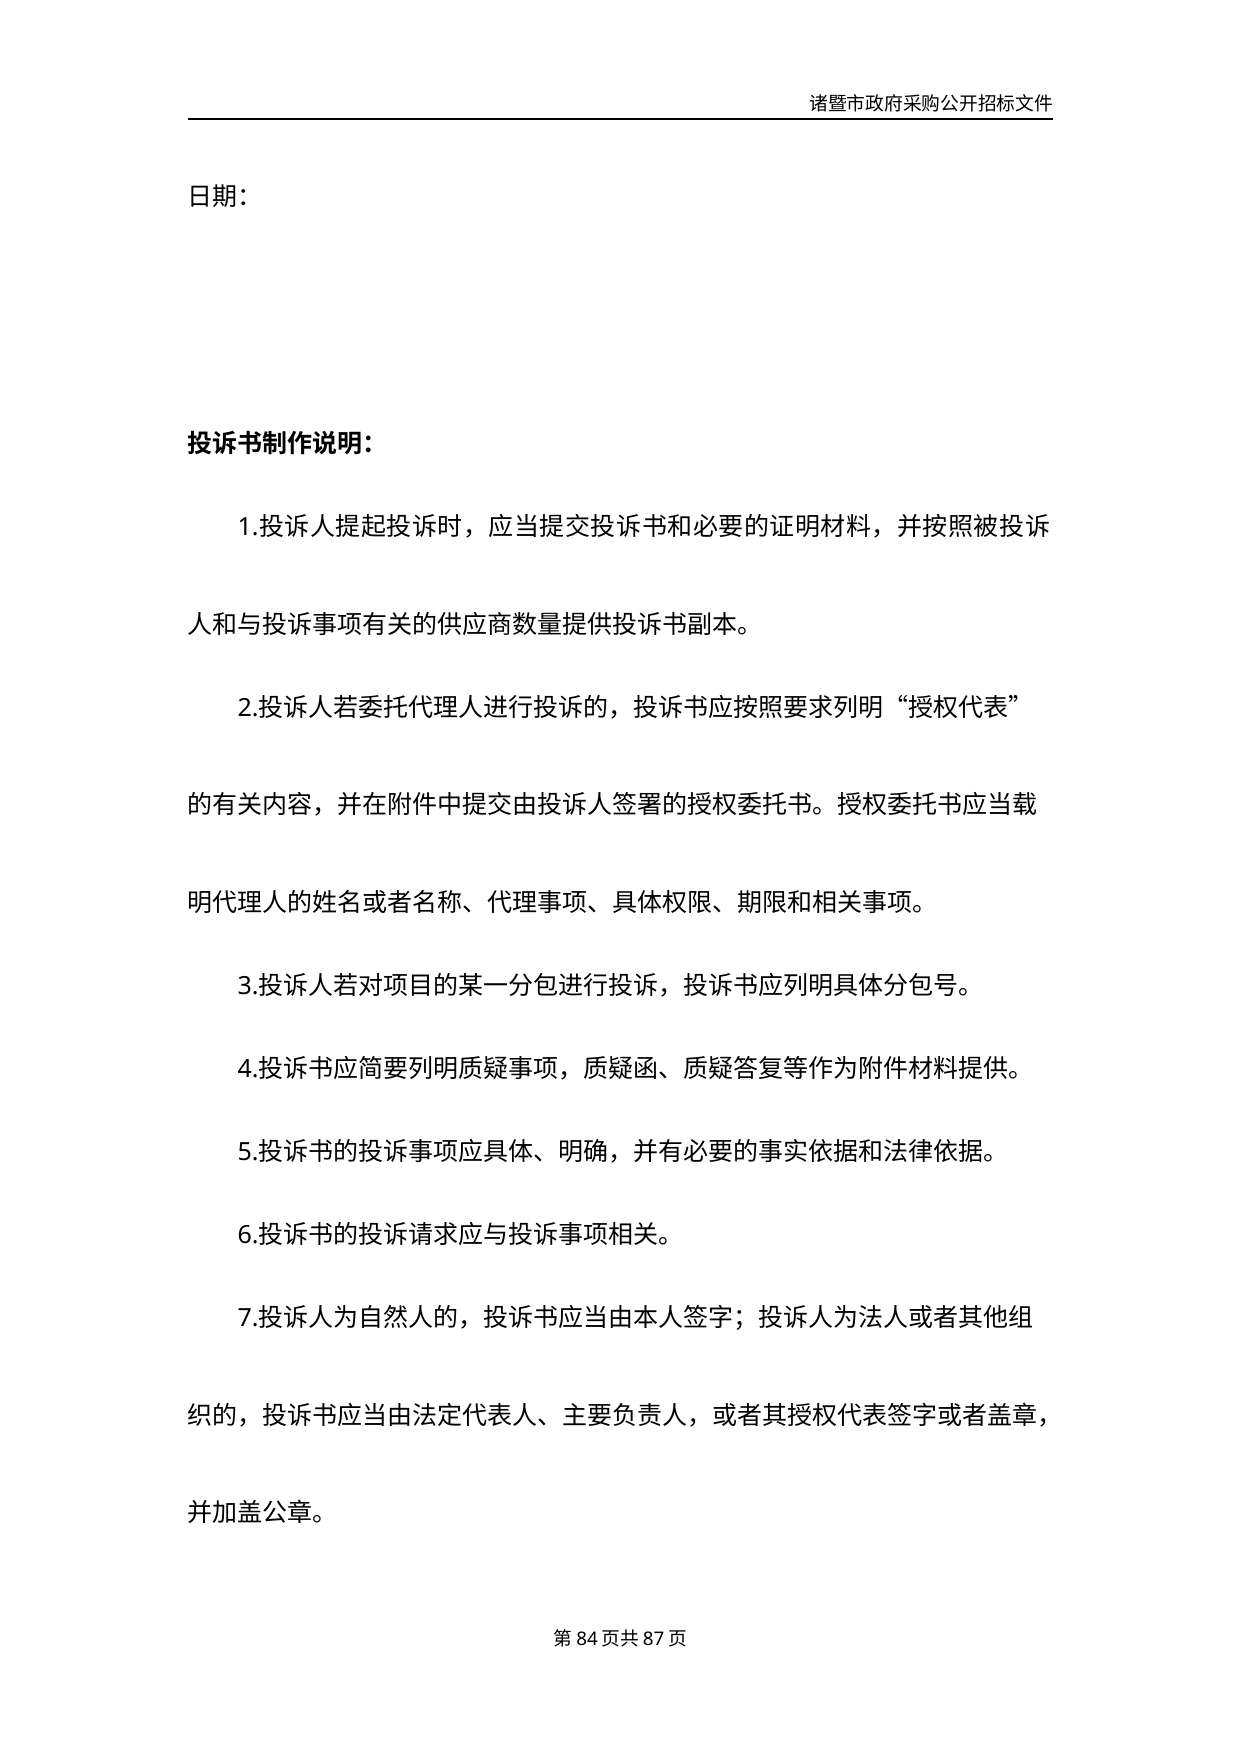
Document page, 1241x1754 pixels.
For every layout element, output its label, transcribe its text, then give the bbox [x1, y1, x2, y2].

text 3.投诉人若对项目的某一分包进行投诉，投诉书应列明具体分包号。 [187, 951, 1053, 1016]
text 5.投诉书的投诉事项应具体、明确，并有必要的事实依据和法律依据。 [187, 1117, 1053, 1182]
text 日期： [187, 162, 1053, 227]
text 1.投诉人提起投诉时，应当提交投诉书和必要的证明材料，并按照被投诉人和与投诉事项有关的供应商数量提供投诉书副本。 [187, 492, 1053, 655]
text 投诉书制作说明： [187, 409, 1053, 474]
text 4.投诉书应简要列明质疑事项，质疑函、质疑答复等作为附件材料提供。 [187, 1034, 1053, 1099]
text 6.投诉书的投诉请求应与投诉事项相关。 [187, 1200, 1053, 1265]
text 2.投诉人若委托代理人进行投诉的，投诉书应按照要求列明“授权代表”的有关内容，并在附件中提交由投诉人签署的授权委托书。授权委托书应当载明代理人的姓名或者名称、代理事项、具体权限、期限和相关事项。 [187, 673, 1053, 933]
text 7.投诉人为自然人的，投诉书应当由本人签字；投诉人为法人或者其他组织的，投诉书应当由法定代表人、主要负责人，或者其授权代表签字或者盖章，并加盖公章。 [187, 1283, 1053, 1543]
